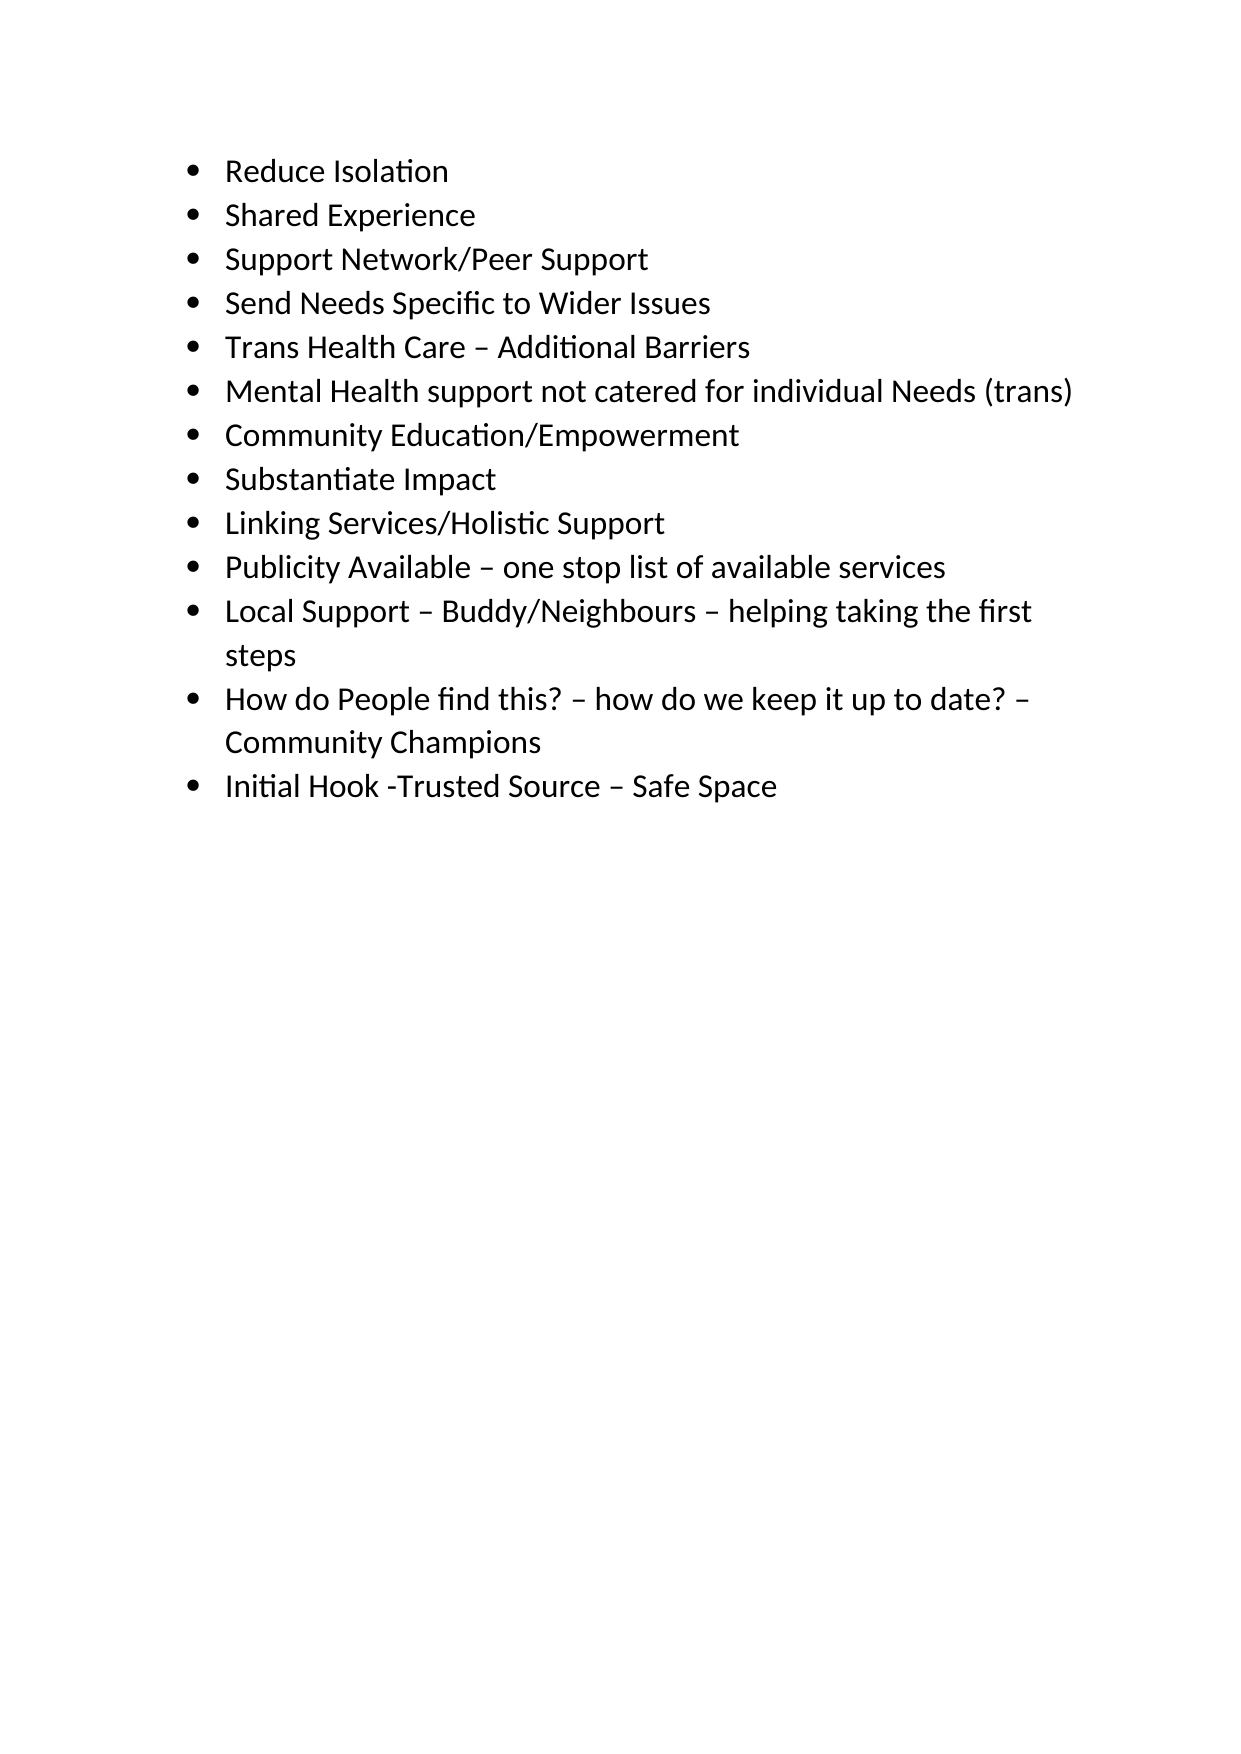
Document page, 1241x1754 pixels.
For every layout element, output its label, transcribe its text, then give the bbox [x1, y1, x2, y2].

list Shared Experience [187, 194, 1090, 235]
list Send Needs Specific to Wider Issues [187, 282, 1090, 323]
list Support Network/Peer Support [187, 238, 1090, 279]
list Mental Health support not catered for individual Needs (trans) [187, 370, 1090, 411]
list How do People find this? – how do we keep it up to date? – Community Champions [187, 677, 1090, 762]
list Substantiate Impact [187, 458, 1090, 498]
list Reduce Isolation [187, 150, 1090, 191]
list Community Education/Empowerment [187, 414, 1090, 454]
list Publicity Available – one stop list of available services [187, 546, 1090, 586]
list Linking Services/Holistic Support [187, 502, 1090, 542]
list Trans Health Care – Additional Barriers [187, 326, 1090, 367]
list Initial Hook -Trusted Source – Safe Space [187, 765, 1090, 806]
list Local Support – Buddy/Neighbours – helping taking the first steps [187, 589, 1090, 674]
